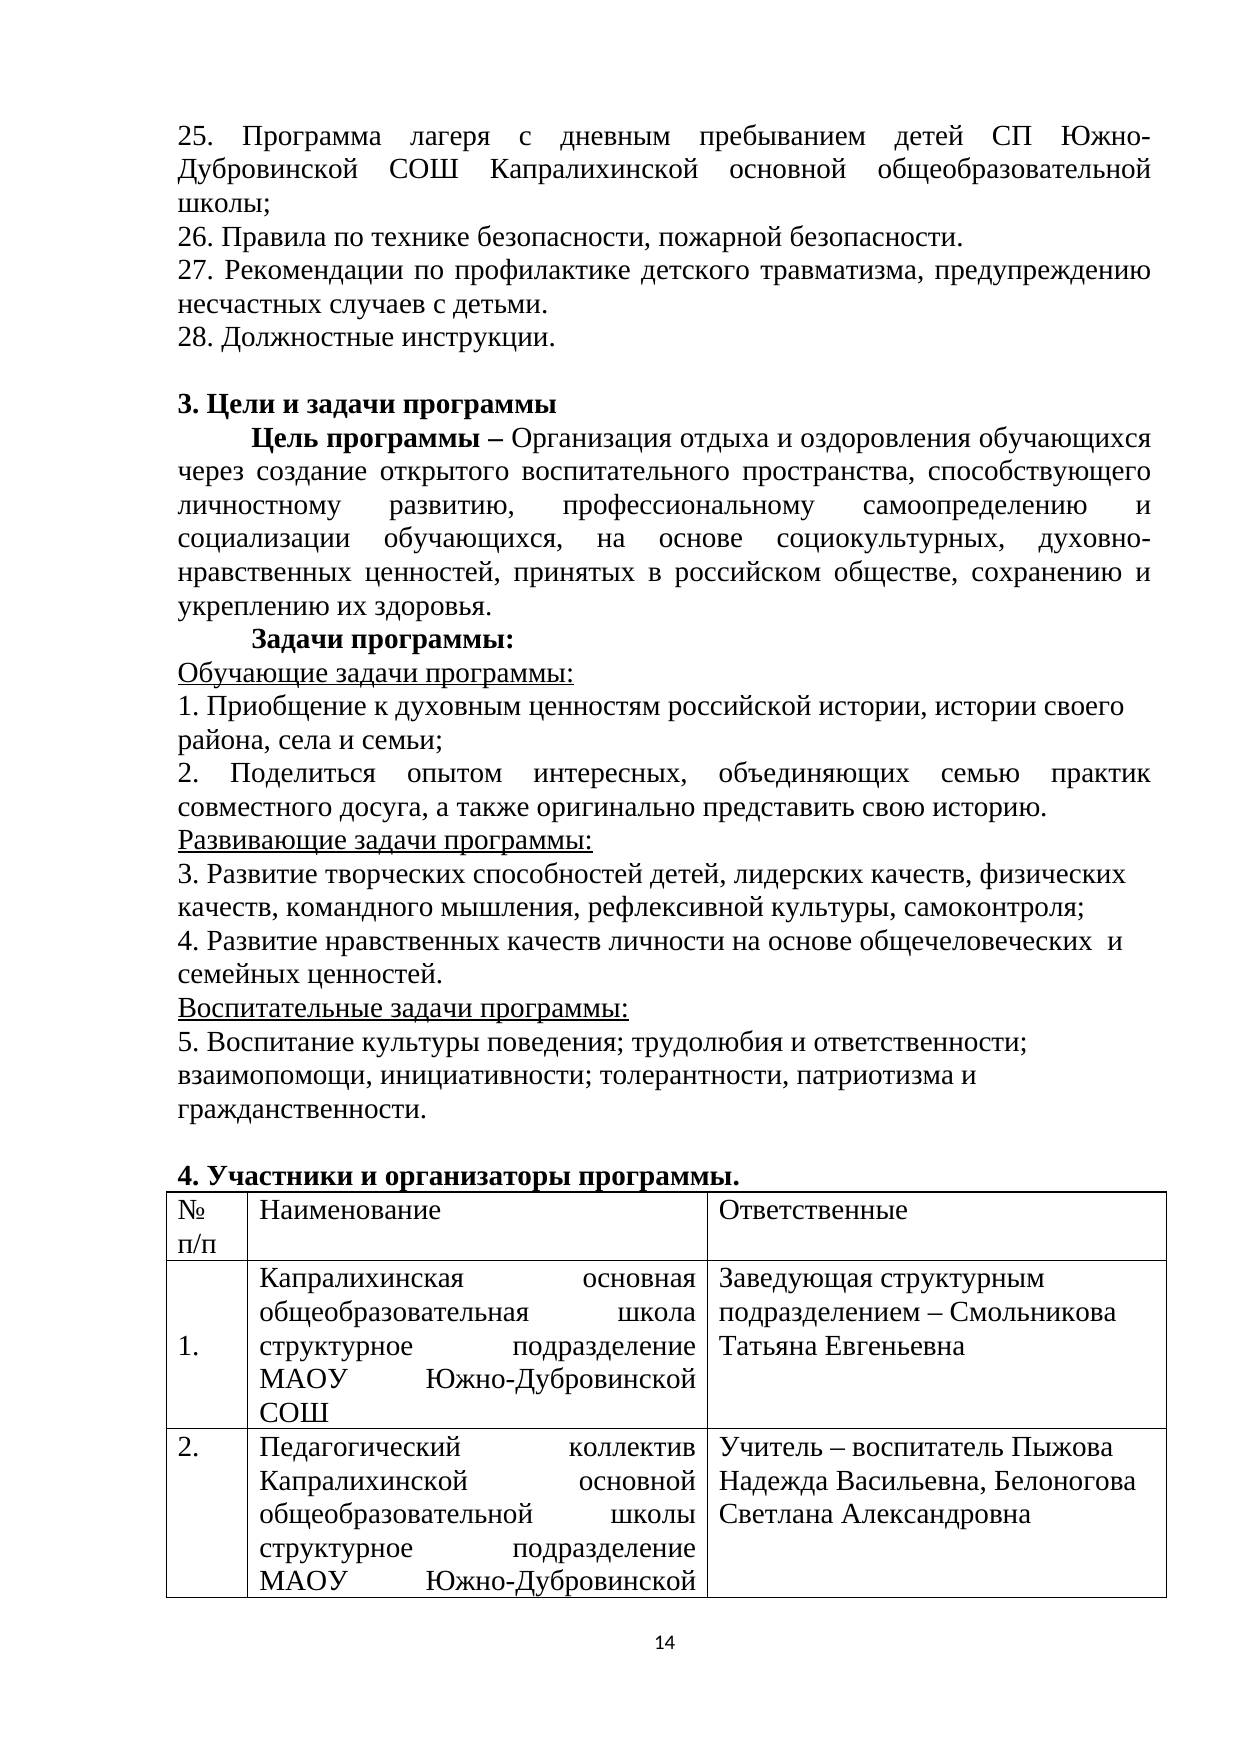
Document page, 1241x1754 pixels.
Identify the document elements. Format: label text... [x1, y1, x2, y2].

text Цель программы – Организация отдыха и оздоровления обучающихся через создание открытого воспитательного пространства, способствующего личностному развитию, профессиональному самоопределению и социализации обучающихся, на основе социокультурных, духовно-нравственных ценностей, принятых в российском обществе, сохранению и укреплению их здоровья. [177, 420, 1152, 621]
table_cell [708, 1429, 1166, 1597]
text Развивающие задачи программы: [177, 822, 1152, 856]
text Задачи программы: [177, 621, 1152, 655]
table_header Ответственные [708, 1193, 1166, 1259]
table_cell Заведующая структурным подразделением – Смольникова Татьяна Евгеньевна [708, 1261, 1166, 1428]
text 5. Воспитание культуры поведения; трудолюбия и ответственности; взаимопомощи, инициативности; толерантности, патриотизма и гражданственности. [177, 1024, 1152, 1124]
table_cell 2. [167, 1429, 247, 1597]
text Воспитательные задачи программы: [177, 990, 1152, 1024]
text 28. Должностные инструкции. [177, 319, 1152, 353]
text 25. Программа лагеря с дневным пребыванием детей СП Южно-Дубровинской СОШ Капралихинской основной общеобразовательной школы; [177, 118, 1152, 219]
text Обучающие задачи программы: [177, 655, 1152, 688]
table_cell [248, 1429, 707, 1597]
text 27. Рекомендации по профилактике детского травматизма, предупреждению несчастных случаев с детьми. [177, 252, 1152, 319]
text 1. Приобщение к духовным ценностям российской истории, истории своего района, села и семьи; [177, 688, 1152, 755]
text 4. Развитие нравственных качеств личности на основе общечеловеческих и семейных ценностей. [177, 923, 1152, 990]
text 4. Участники и организаторы программы. [177, 1158, 1152, 1191]
table_cell Капралихинская основная общеобразовательная школа структурное подразделение МАОУ Южно-Дубровинской СОШ [248, 1261, 707, 1428]
table_cell 1. [167, 1261, 247, 1428]
table_header Наименование [248, 1193, 707, 1259]
text 26. Правила по технике безопасности, пожарной безопасности. [177, 219, 1152, 252]
table_header № п/п [167, 1193, 247, 1259]
text 3. Развитие творческих способностей детей, лидерских качеств, физических качеств, командного мышления, рефлексивной культуры, самоконтроля; [177, 856, 1152, 923]
text 2. Поделиться опытом интересных, объединяющих семью практик совместного досуга, а также оригинально представить свою историю. [177, 755, 1152, 822]
text 3. Цели и задачи программы [177, 386, 1152, 420]
